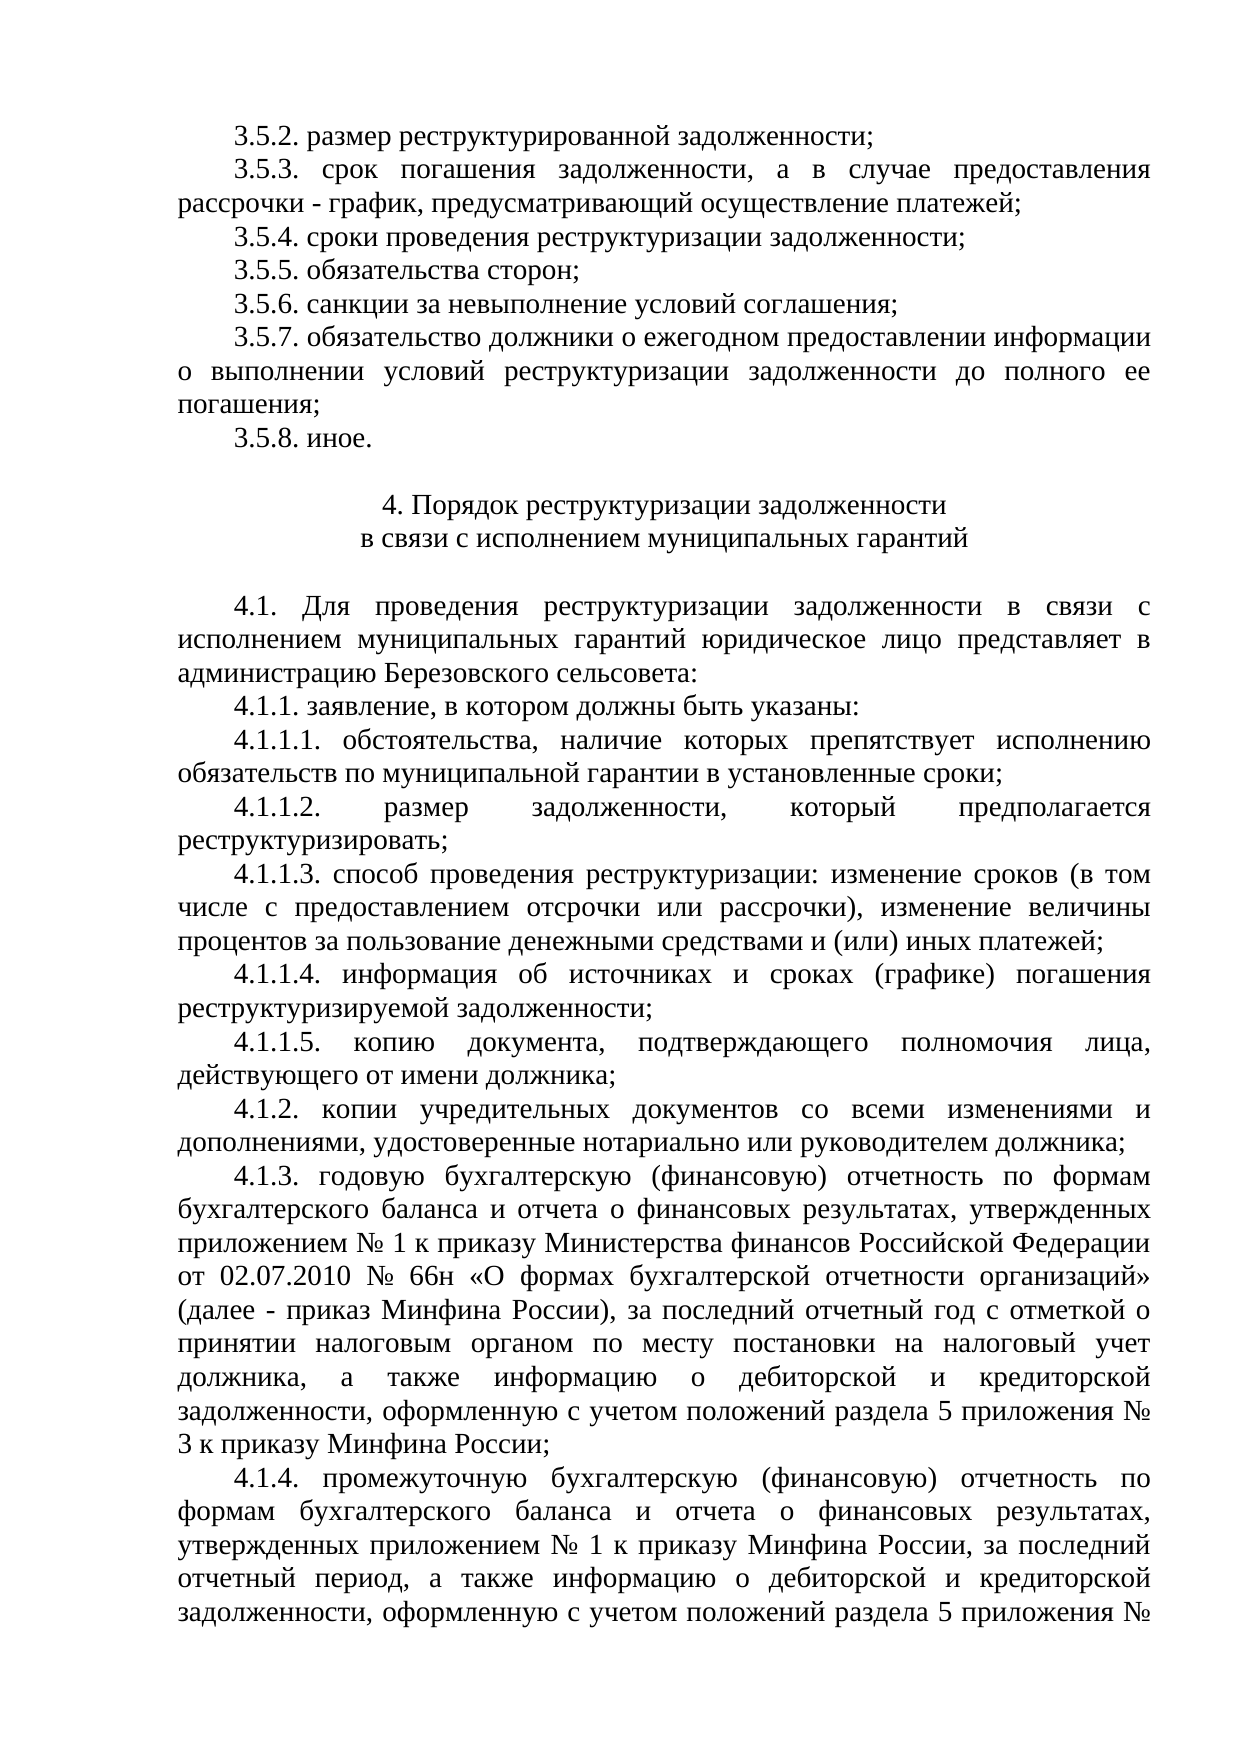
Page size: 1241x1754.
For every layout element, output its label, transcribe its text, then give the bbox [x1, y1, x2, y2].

text 4. Порядок реструктуризации задолженности [177, 487, 1152, 521]
text 3.5.3. срок погашения задолженности, а в случае предоставления рассрочки - график, предусматривающий осуществление платежей; [177, 152, 1152, 219]
text в связи с исполнением муниципальных гарантий [177, 521, 1152, 554]
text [177, 1460, 1152, 1627]
text 3.5.6. санкции за невыполнение условий соглашения; [177, 286, 1152, 319]
text 3.5.7. обязательство должники о ежегодном предоставлении информации о выполнении условий реструктуризации задолженности до полного ее погашения; [177, 319, 1152, 420]
text 3.5.8. иное. [177, 420, 1152, 453]
text 4.1. Для проведения реструктуризации задолженности в связи с исполнением муниципальных гарантий юридическое лицо представляет в администрацию Березовского сельсовета: [177, 588, 1152, 688]
text 4.1.1.5. копию документа, подтверждающего полномочия лица, действующего от имени должника; [177, 1024, 1152, 1091]
text 4.1.1.1. обстоятельства, наличие которых препятствует исполнению обязательств по муниципальной гарантии в установленные сроки; [177, 722, 1152, 789]
text 4.1.1.4. информация об источниках и сроках (графике) погашения реструктуризируемой задолженности; [177, 957, 1152, 1024]
text 4.1.1.2. размер задолженности, который предполагается реструктуризировать; [177, 789, 1152, 856]
text 3.5.5. обязательства сторон; [177, 252, 1152, 286]
text 4.1.1.3. способ проведения реструктуризации: изменение сроков (в том числе с предоставлением отсрочки или рассрочки), изменение величины процентов за пользование денежными средствами и (или) иных платежей; [177, 856, 1152, 957]
text 4.1.1. заявление, в котором должны быть указаны: [177, 688, 1152, 722]
text 3.5.2. размер реструктурированной задолженности; [177, 118, 1152, 152]
text 4.1.2. копии учредительных документов со всеми изменениями и дополнениями, удостоверенные нотариально или руководителем должника; [177, 1091, 1152, 1158]
text 3.5.4. сроки проведения реструктуризации задолженности; [177, 219, 1152, 252]
text 4.1.3. годовую бухгалтерскую (финансовую) отчетность по формам бухгалтерского баланса и отчета о финансовых результатах, утвержденных приложением № 1 к приказу Министерства финансов Российской Федерации от 02.07.2010 № 66н «О формах бухгалтерской отчетности организаций» (далее - приказ Минфина России), за последний отчетный год с отметкой о принятии налоговым органом по месту постановки на налоговый учет должника, а также информацию о дебиторской и кредиторской задолженности, оформленную с учетом положений раздела 5 приложения № 3 к приказу Минфина России; [177, 1158, 1152, 1460]
